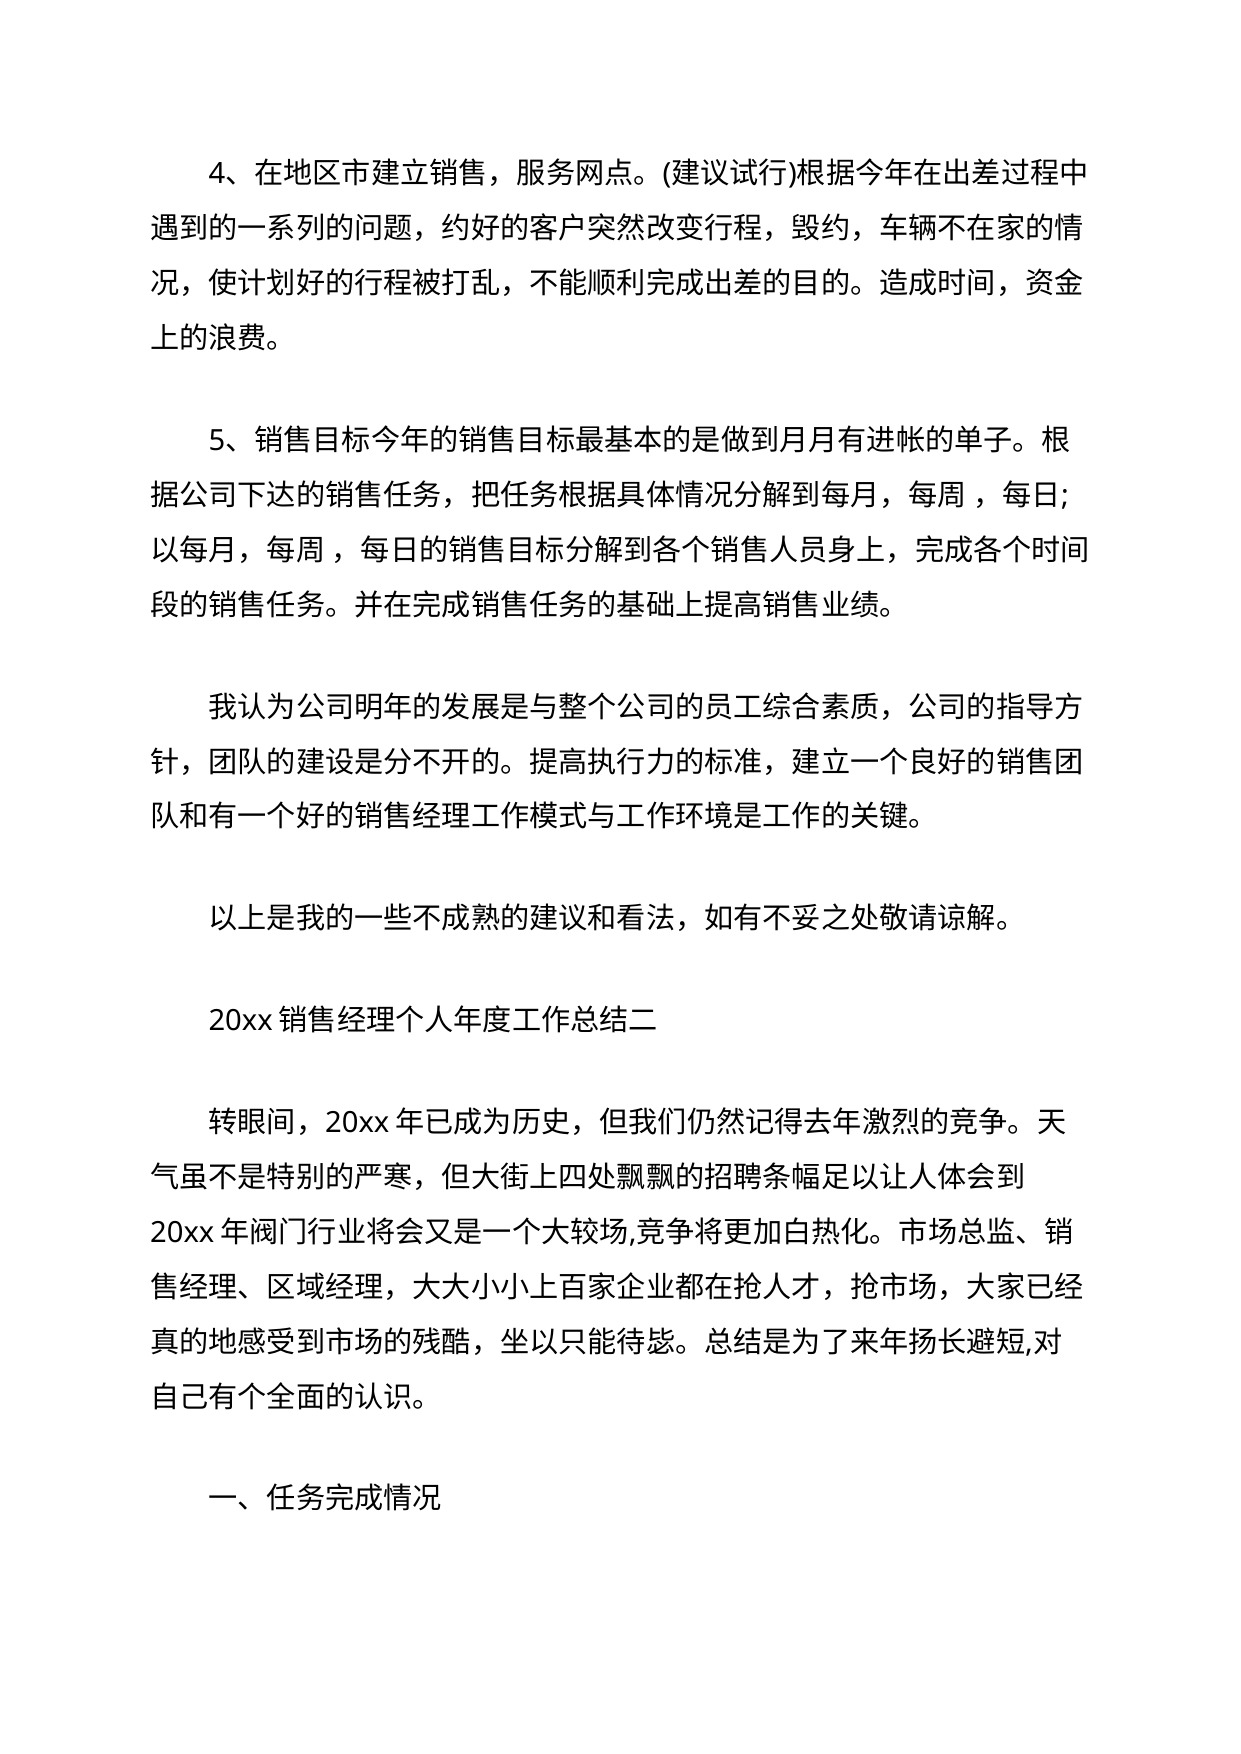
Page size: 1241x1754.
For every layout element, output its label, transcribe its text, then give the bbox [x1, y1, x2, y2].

text 5、销售目标今年的销售目标最基本的是做到月月有进帐的单子。根据公司下达的销售任务，把任务根据具体情况分解到每月，每周 ，每日;以每月，每周 ，每日的销售目标分解到各个销售人员身上，完成各个时间段的销售任务。并在完成销售任务的基础上提高销售业绩。 [150, 417, 1090, 624]
text 一、任务完成情况 [150, 1475, 1090, 1517]
text 4、在地区市建立销售，服务网点。(建议试行)根据今年在出差过程中遇到的一系列的问题，约好的客户突然改变行程，毁约，车辆不在家的情况，使计划好的行程被打乱，不能顺利完成出差的目的。造成时间，资金上的浪费。 [150, 150, 1090, 357]
text 20xx销售经理个人年度工作总结二 [150, 997, 1090, 1039]
text 以上是我的一些不成熟的建议和看法，如有不妥之处敬请谅解。 [150, 895, 1090, 937]
text 转眼间，20xx年已成为历史，但我们仍然记得去年激烈的竞争。天气虽不是特别的严寒，但大街上四处飘飘的招聘条幅足以让人体会到20xx年阀门行业将会又是一个大较场,竞争将更加白热化。市场总监、销售经理、区域经理，大大小小上百家企业都在抢人才，抢市场，大家已经真的地感受到市场的残酷，坐以只能待毖。总结是为了来年扬长避短,对自己有个全面的认识。 [150, 1098, 1090, 1416]
text 我认为公司明年的发展是与整个公司的员工综合素质，公司的指导方针，团队的建设是分不开的。提高执行力的标准，建立一个良好的销售团队和有一个好的销售经理工作模式与工作环境是工作的关键。 [150, 683, 1090, 835]
